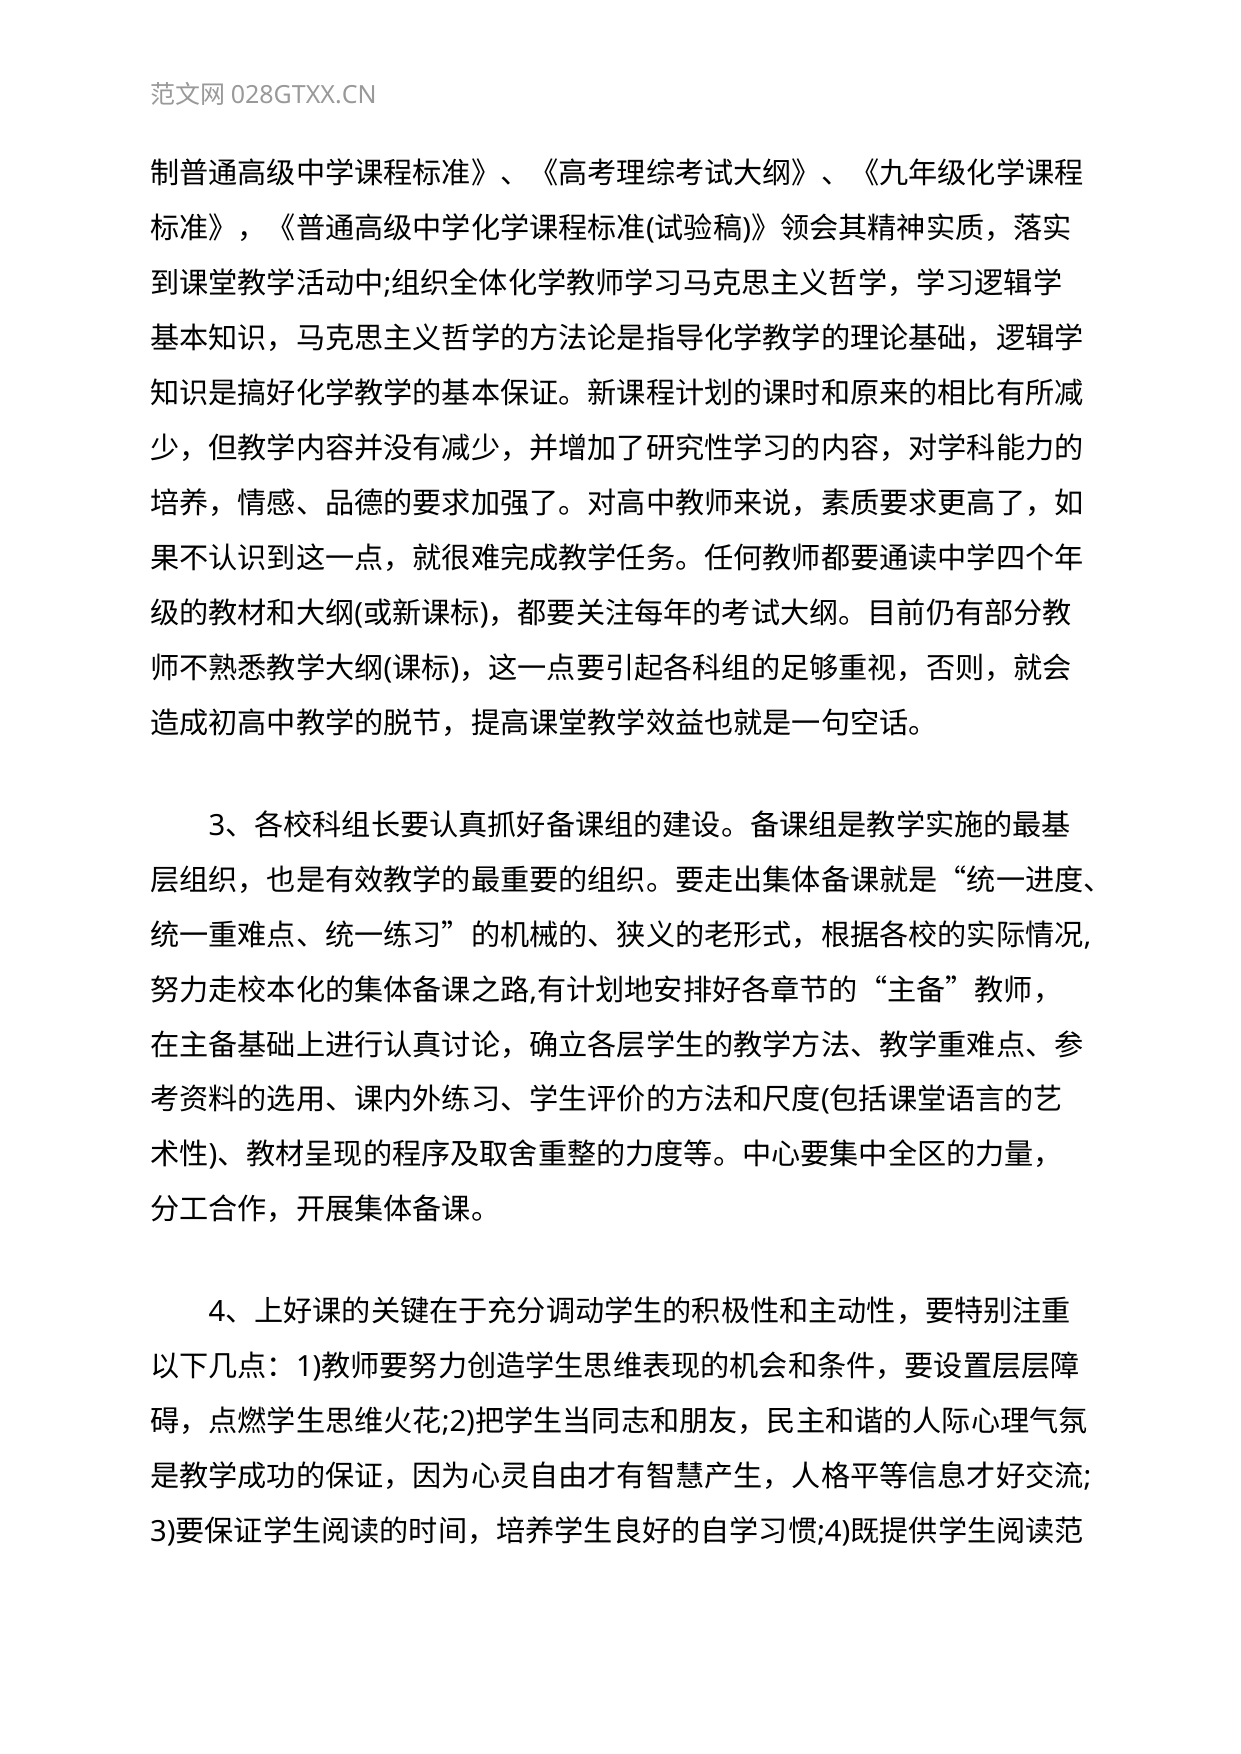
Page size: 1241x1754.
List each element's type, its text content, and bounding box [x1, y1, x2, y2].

text 3、各校科组长要认真抓好备课组的建设。备课组是教学实施的最基层组织，也是有效教学的最重要的组织。要走出集体备课就是“统一进度、统一重难点、统一练习”的机械的、狭义的老形式，根据各校的实际情况,努力走校本化的集体备课之路,有计划地安排好各章节的“主备”教师，在主备基础上进行认真讨论，确立各层学生的教学方法、教学重难点、参考资料的选用、课内外练习、学生评价的方法和尺度(包括课堂语言的艺术性)、教材呈现的程序及取舍重整的力度等。中心要集中全区的力量，分工合作，开展集体备课。 [150, 801, 1090, 1228]
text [150, 150, 1090, 742]
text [150, 1288, 1090, 1550]
